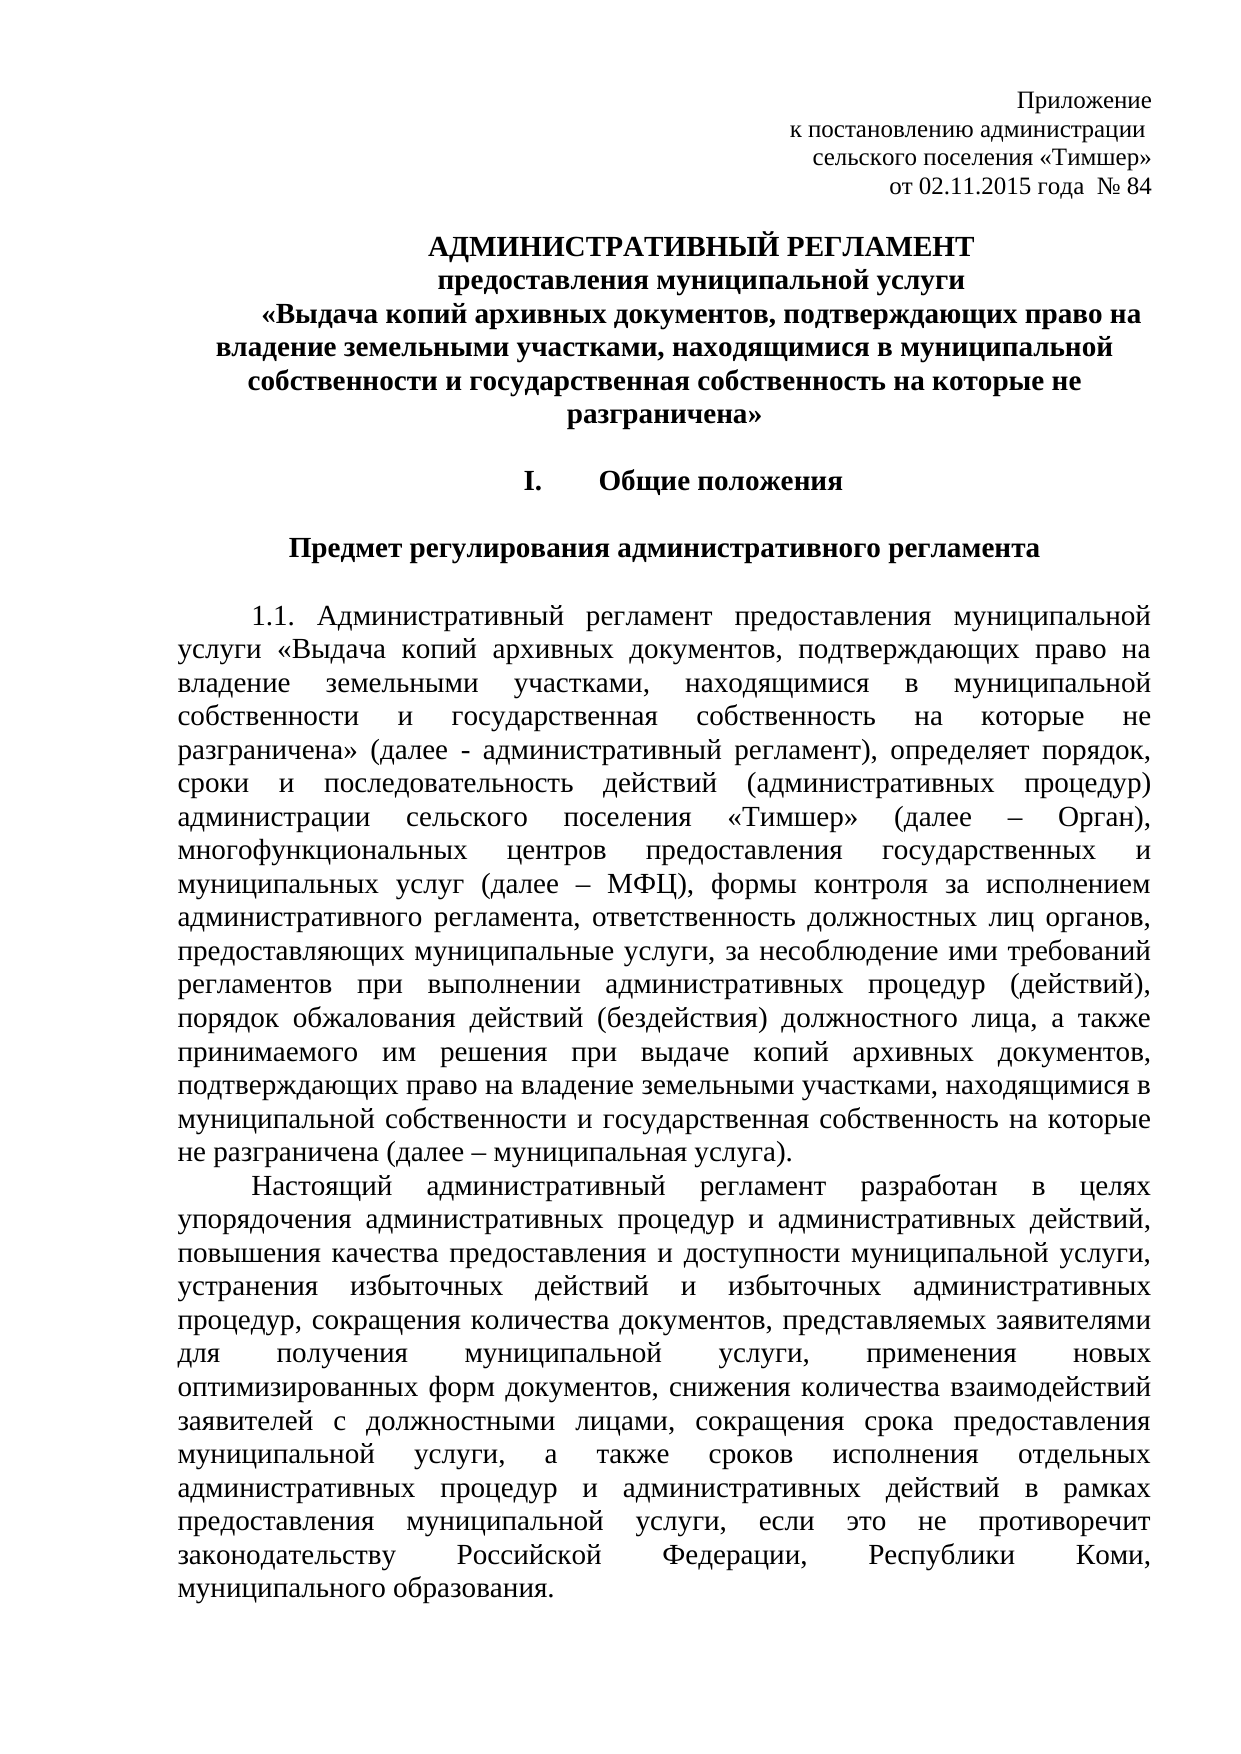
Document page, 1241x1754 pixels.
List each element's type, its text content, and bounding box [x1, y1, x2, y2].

text сельского поселения «Тимшер» [177, 142, 1152, 171]
text Приложение [177, 85, 1152, 114]
text Предмет регулирования административного регламента [177, 531, 1152, 564]
text АДМИНИСТРАТИВНЫЙ РЕГЛАМЕНТ [177, 229, 1152, 262]
text 1.1. Административный регламент предоставления муниципальной услуги «Выдача копий архивных документов, подтверждающих право на владение земельными участками, находящимися в муниципальной собственности и государственная собственность на которые не разграничена» (далее - административный регламент), определяет порядок, сроки и последовательность действий (административных процедур) администрации сельского поселения «Тимшер» (далее – Орган), многофункциональных центров предоставления государственных и муниципальных услуг (далее – МФЦ), формы контроля за исполнением административного регламента, ответственность должностных лиц органов, предоставляющих муниципальные услуги, за несоблюдение ими требований регламентов при выполнении административных процедур (действий), порядок обжалования действий (бездействия) должностного лица, а также принимаемого им решения при выдаче копий архивных документов, подтверждающих право на владение земельными участками, находящимися в муниципальной собственности и государственная собственность на которые не разграничена (далее – муниципальная услуга). [177, 598, 1152, 1168]
text от 02.11.2015 года № 84 [177, 171, 1152, 200]
text к постановлению администрации [177, 114, 1152, 142]
text Настоящий административный регламент разработан в целях упорядочения административных процедур и административных действий, повышения качества предоставления и доступности муниципальной услуги, устранения избыточных действий и избыточных административных процедур, сокращения количества документов, представляемых заявителями для получения муниципальной услуги, применения новых оптимизированных форм документов, снижения количества взаимодействий заявителей с должностными лицами, сокращения срока предоставления муниципальной услуги, а также сроков исполнения отдельных административных процедур и административных действий в рамках предоставления муниципальной услуги, если это не противоречит законодательству Российской Федерации, Республики Коми, муниципального образования. [177, 1168, 1152, 1604]
list Общие положения [215, 463, 1152, 497]
text предоставления муниципальной услуги [177, 262, 1152, 296]
text «Выдача копий архивных документов, подтверждающих право на владение земельными участками, находящимися в муниципальной собственности и государственная собственность на которые не разграничена» [177, 296, 1152, 430]
